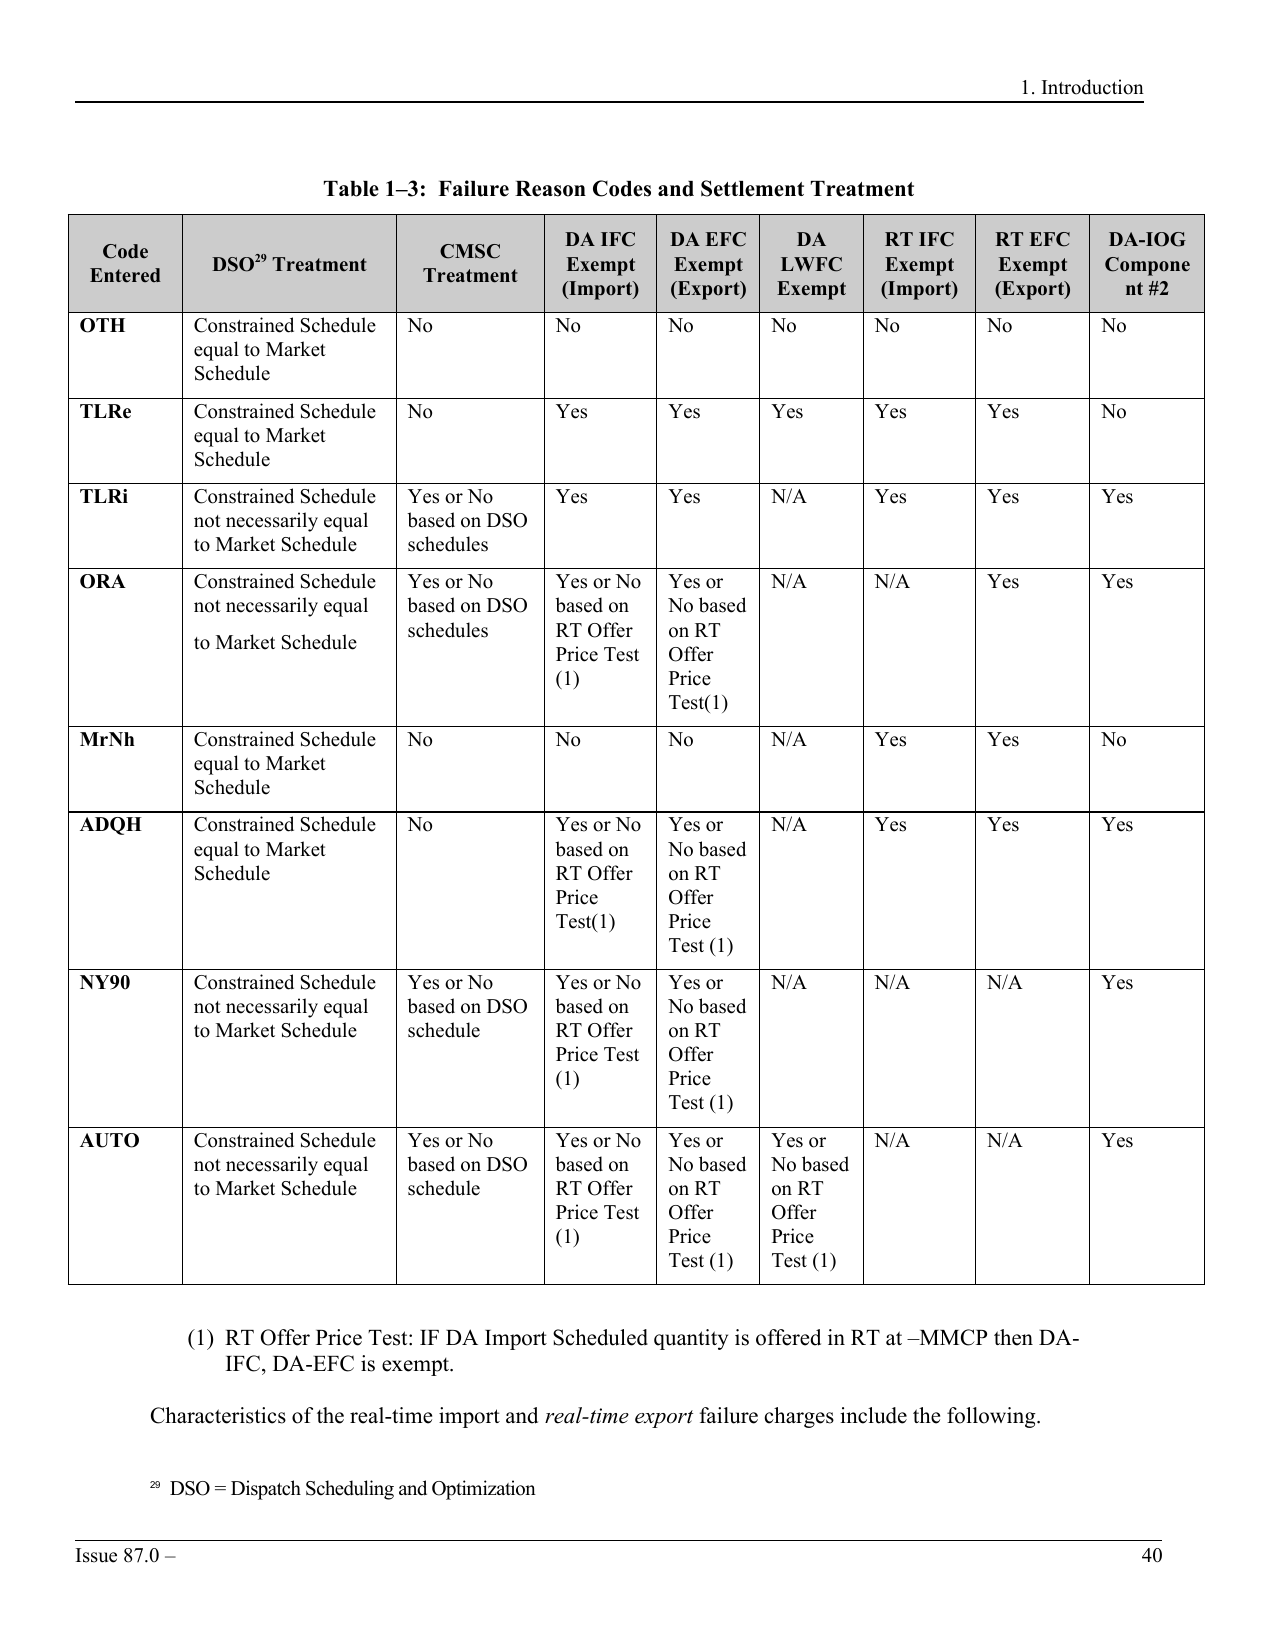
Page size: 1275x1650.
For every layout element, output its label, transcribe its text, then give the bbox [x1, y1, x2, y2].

table_cell N/A [760, 569, 863, 726]
table_cell Yes or No based on RT Offer Price Test (1) [545, 1128, 656, 1284]
table_cell Yes or No based on DSO schedule [397, 1128, 544, 1284]
table_cell Yes or No based on RT Offer Price Test (1) [760, 1128, 863, 1284]
table_cell N/A [760, 727, 863, 811]
table_cell Yes [1090, 970, 1204, 1127]
table_cell No [397, 399, 544, 483]
table_cell No [657, 313, 759, 397]
table_cell N/A [760, 484, 863, 568]
table_cell N/A [976, 1128, 1089, 1284]
table_cell Yes [864, 727, 975, 811]
table_cell N/A [760, 970, 863, 1127]
table_header RT EFC Exempt (Export) [976, 215, 1089, 312]
table_cell Yes or No based on RT Offer Price Test (1) [545, 569, 656, 726]
table_cell Yes or No based on RT Offer Price Test (1) [545, 970, 656, 1127]
table_cell Yes [1090, 484, 1204, 568]
table_cell MrNh [69, 727, 182, 811]
table_cell No [1090, 313, 1204, 397]
table_cell TLRe [69, 399, 182, 483]
table_cell Yes or No based on DSO schedule [397, 970, 544, 1127]
table_cell Yes [1090, 569, 1204, 726]
table_cell No [1090, 399, 1204, 483]
table_cell Yes [657, 484, 759, 568]
table_cell Yes [976, 484, 1089, 568]
table_header CMSC Treatment [397, 215, 544, 312]
table_cell Yes or No based on RT Offer Price Test(1) [545, 813, 656, 969]
table_cell Constrained Schedule not necessarily equal to Market Schedule [183, 1128, 396, 1284]
table_header DA IFC Exempt (Import) [545, 215, 656, 312]
table_cell Yes [1090, 1128, 1204, 1284]
table_cell Constrained Schedule equal to Market Schedule [183, 313, 396, 397]
table_cell Constrained Schedule not necessarily equal to Market Schedule [183, 970, 396, 1127]
table_cell No [864, 313, 975, 397]
table_cell Constrained Schedule not necessarily equal to Market Schedule [183, 484, 396, 568]
table_cell TLRi [69, 484, 182, 568]
table_cell No [760, 313, 863, 397]
table_header DA LWFC Exempt [760, 215, 863, 312]
table_cell Yes or No based on RT Offer Price Test(1) [657, 569, 759, 726]
table_cell N/A [864, 970, 975, 1127]
table_cell Yes [976, 813, 1089, 969]
table_cell No [657, 727, 759, 811]
table_header Code Entered [69, 215, 182, 312]
table_cell Yes [657, 399, 759, 483]
table_cell N/A [864, 569, 975, 726]
table_cell Yes [864, 813, 975, 969]
table_cell N/A [864, 1128, 975, 1284]
table_cell No [397, 727, 544, 811]
table_cell OTH [69, 313, 182, 397]
table_cell No [545, 313, 656, 397]
table_cell Yes [1090, 813, 1204, 969]
table_cell AUTO [69, 1128, 182, 1284]
table_cell NY90 [69, 970, 182, 1127]
table_cell ADQH [69, 813, 182, 969]
table_cell Yes or No based on RT Offer Price Test (1) [657, 970, 759, 1127]
table_cell Constrained Schedule equal to Market Schedule [183, 727, 396, 811]
table_cell Yes or No based on RT Offer Price Test (1) [657, 1128, 759, 1284]
table_cell Yes [545, 399, 656, 483]
table_cell No [545, 727, 656, 811]
table_header DSO Treatment [183, 215, 396, 312]
table_cell Constrained Schedule equal to Market Schedule [183, 813, 396, 969]
table_cell No [1090, 727, 1204, 811]
table_cell Yes [976, 569, 1089, 726]
table_cell Constrained Schedule equal to Market Schedule [183, 399, 396, 483]
table_cell Yes or No based on DSO schedules [397, 484, 544, 568]
table_cell Yes or No based on DSO schedules [397, 569, 544, 726]
table_cell No [397, 313, 544, 397]
table_header DA EFC Exempt (Export) [657, 215, 759, 312]
table_cell N/A [760, 813, 863, 969]
table_header DA-IOG Component #2 [1090, 215, 1204, 312]
table_cell Yes [976, 727, 1089, 811]
table_cell Yes [545, 484, 656, 568]
table_cell N/A [976, 970, 1089, 1127]
table_cell Yes [760, 399, 863, 483]
table_cell ORA [69, 569, 182, 726]
table_cell No [976, 313, 1089, 397]
table_cell Yes [976, 399, 1089, 483]
text Characteristics of the real-time import and real-time export failure charges include the following. [150, 1402, 1087, 1428]
table_cell Yes or No based on RT Offer Price Test (1) [657, 813, 759, 969]
table_header RT IFC Exempt (Import) [864, 215, 975, 312]
text Table 1–3: Failure Reason Codes and Settlement Treatment [150, 175, 1087, 201]
table_cell Yes [864, 399, 975, 483]
list RT Offer Price Test: IF DA Import Scheduled quantity is offered in RT at –MMCP then DA-IFC, DA-EFC is exempt. [187, 1324, 1087, 1377]
table_cell Yes [864, 484, 975, 568]
table_cell No [397, 813, 544, 969]
table_cell Constrained Schedule not necessarily equal to Market Schedule [183, 569, 396, 726]
